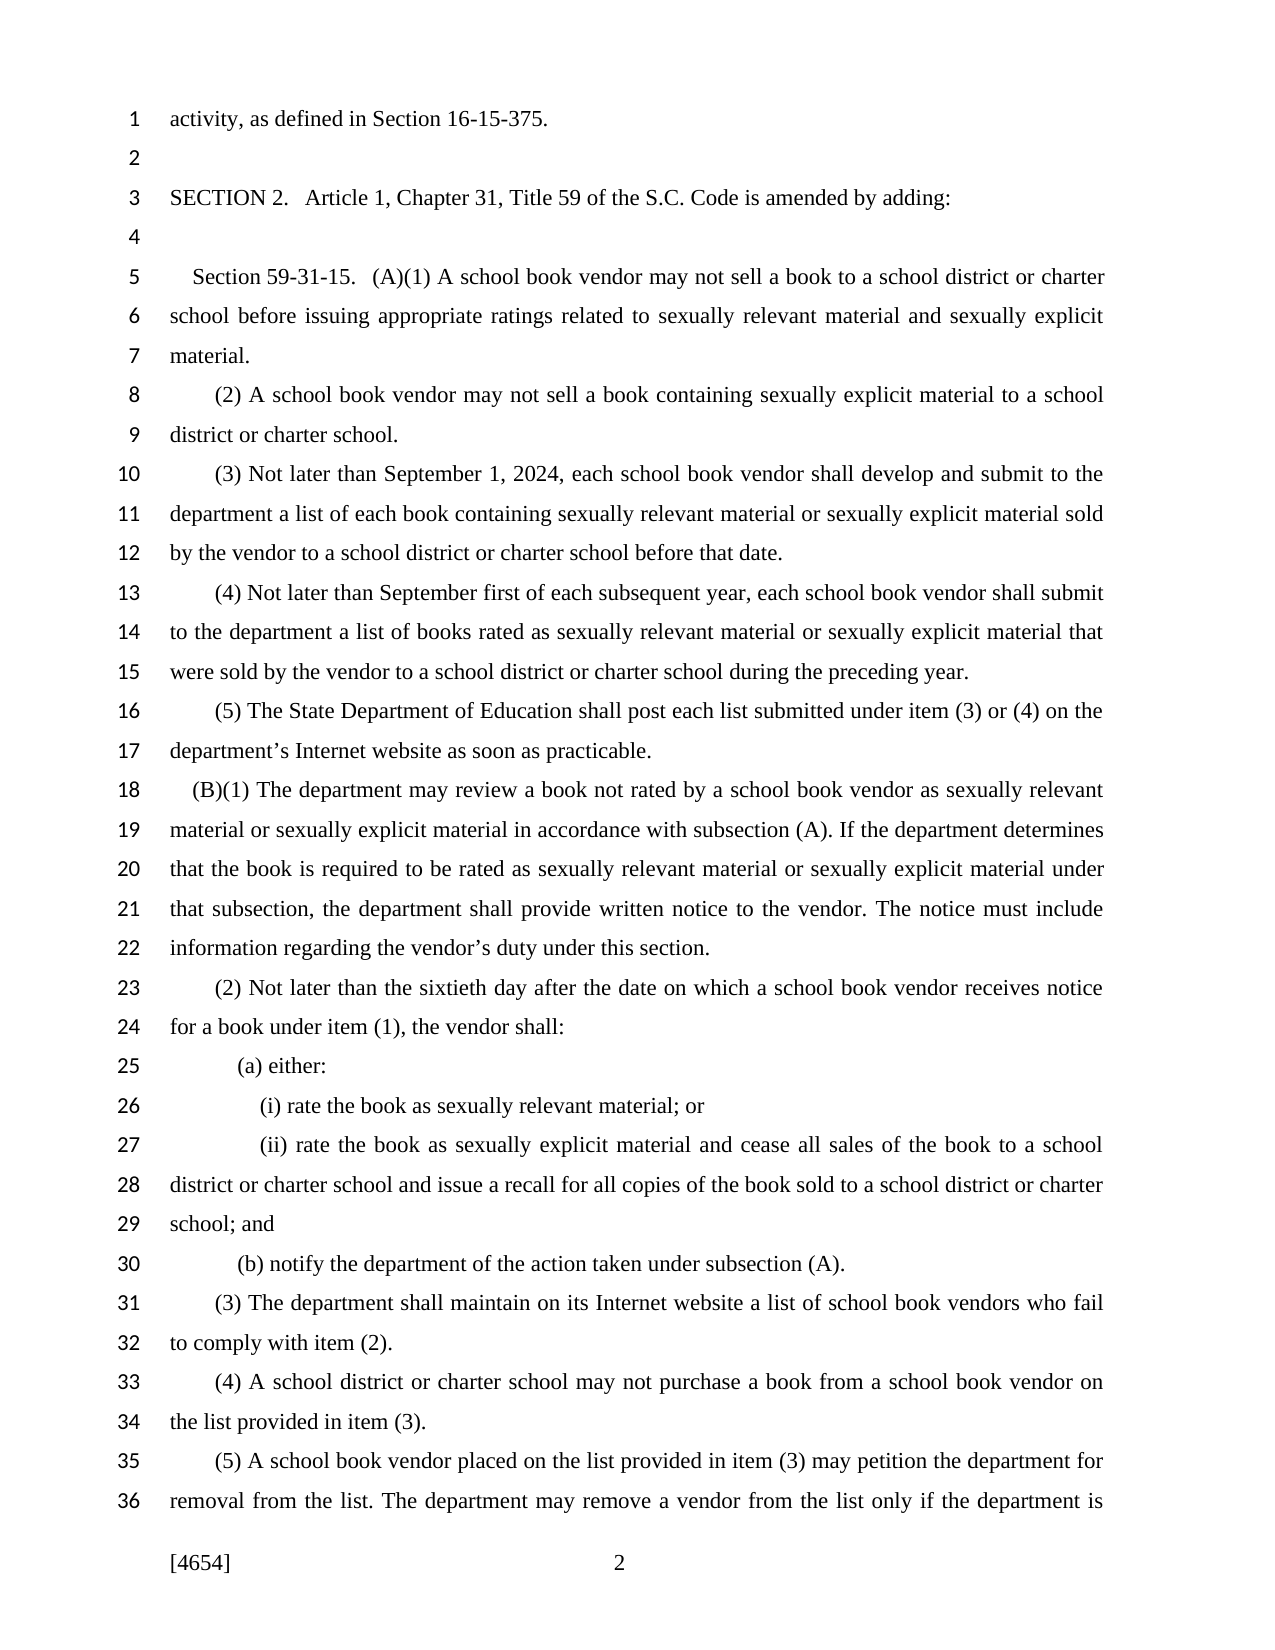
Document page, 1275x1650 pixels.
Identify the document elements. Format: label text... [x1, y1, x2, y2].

text Section 59‑31‑15. (A)(1) A school book vendor may not sell a book to a school district or charter school before issuing appropriate ratings related to sexually relevant material and sexually explicit material. [169, 263, 1106, 368]
text (5) The State Department of Education shall post each list submitted under item (3) or (4) on the department’s Internet website as soon as practicable. [169, 697, 1106, 763]
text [169, 1447, 1106, 1513]
text (2) Not later than the sixtieth day after the date on which a school book vendor receives notice for a book under item (1), the vendor shall: [169, 973, 1106, 1039]
text (i) rate the book as sexually relevant material; or [169, 1092, 1106, 1118]
text (3) Not later than September 1, 2024, each school book vendor shall develop and submit to the department a list of each book containing sexually relevant material or sexually explicit material sold by the vendor to a school district or charter school before that date. [169, 460, 1106, 566]
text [169, 105, 1106, 131]
text (b) notify the department of the action taken under subsection (A). [169, 1250, 1106, 1276]
text (4) Not later than September first of each subsequent year, each school book vendor shall submit to the department a list of books rated as sexually relevant material or sexually explicit material that were sold by the vendor to a school district or charter school during the preceding year. [169, 579, 1106, 684]
text (a) either: [169, 1052, 1106, 1079]
text (2) A school book vendor may not sell a book containing sexually explicit material to a school district or charter school. [169, 381, 1106, 447]
text (3) The department shall maintain on its Internet website a list of school book vendors who fail to comply with item (2). [169, 1289, 1106, 1355]
text (ii) rate the book as sexually explicit material and cease all sales of the book to a school district or charter school and issue a recall for all copies of the book sold to a school district or charter school; and [169, 1131, 1106, 1237]
text (B)(1) The department may review a book not rated by a school book vendor as sexually relevant material or sexually explicit material in accordance with subsection (A). If the department determines that the book is required to be rated as sexually relevant material or sexually explicit material under that subsection, the department shall provide written notice to the vendor. The notice must include information regarding the vendor’s duty under this section. [169, 776, 1106, 960]
text (4) A school district or charter school may not purchase a book from a school book vendor on the list provided in item (3). [169, 1368, 1106, 1434]
text SECTION 2. Article 1, Chapter 31, Title 59 of the S.C. Code is amended by adding: [169, 184, 1106, 210]
